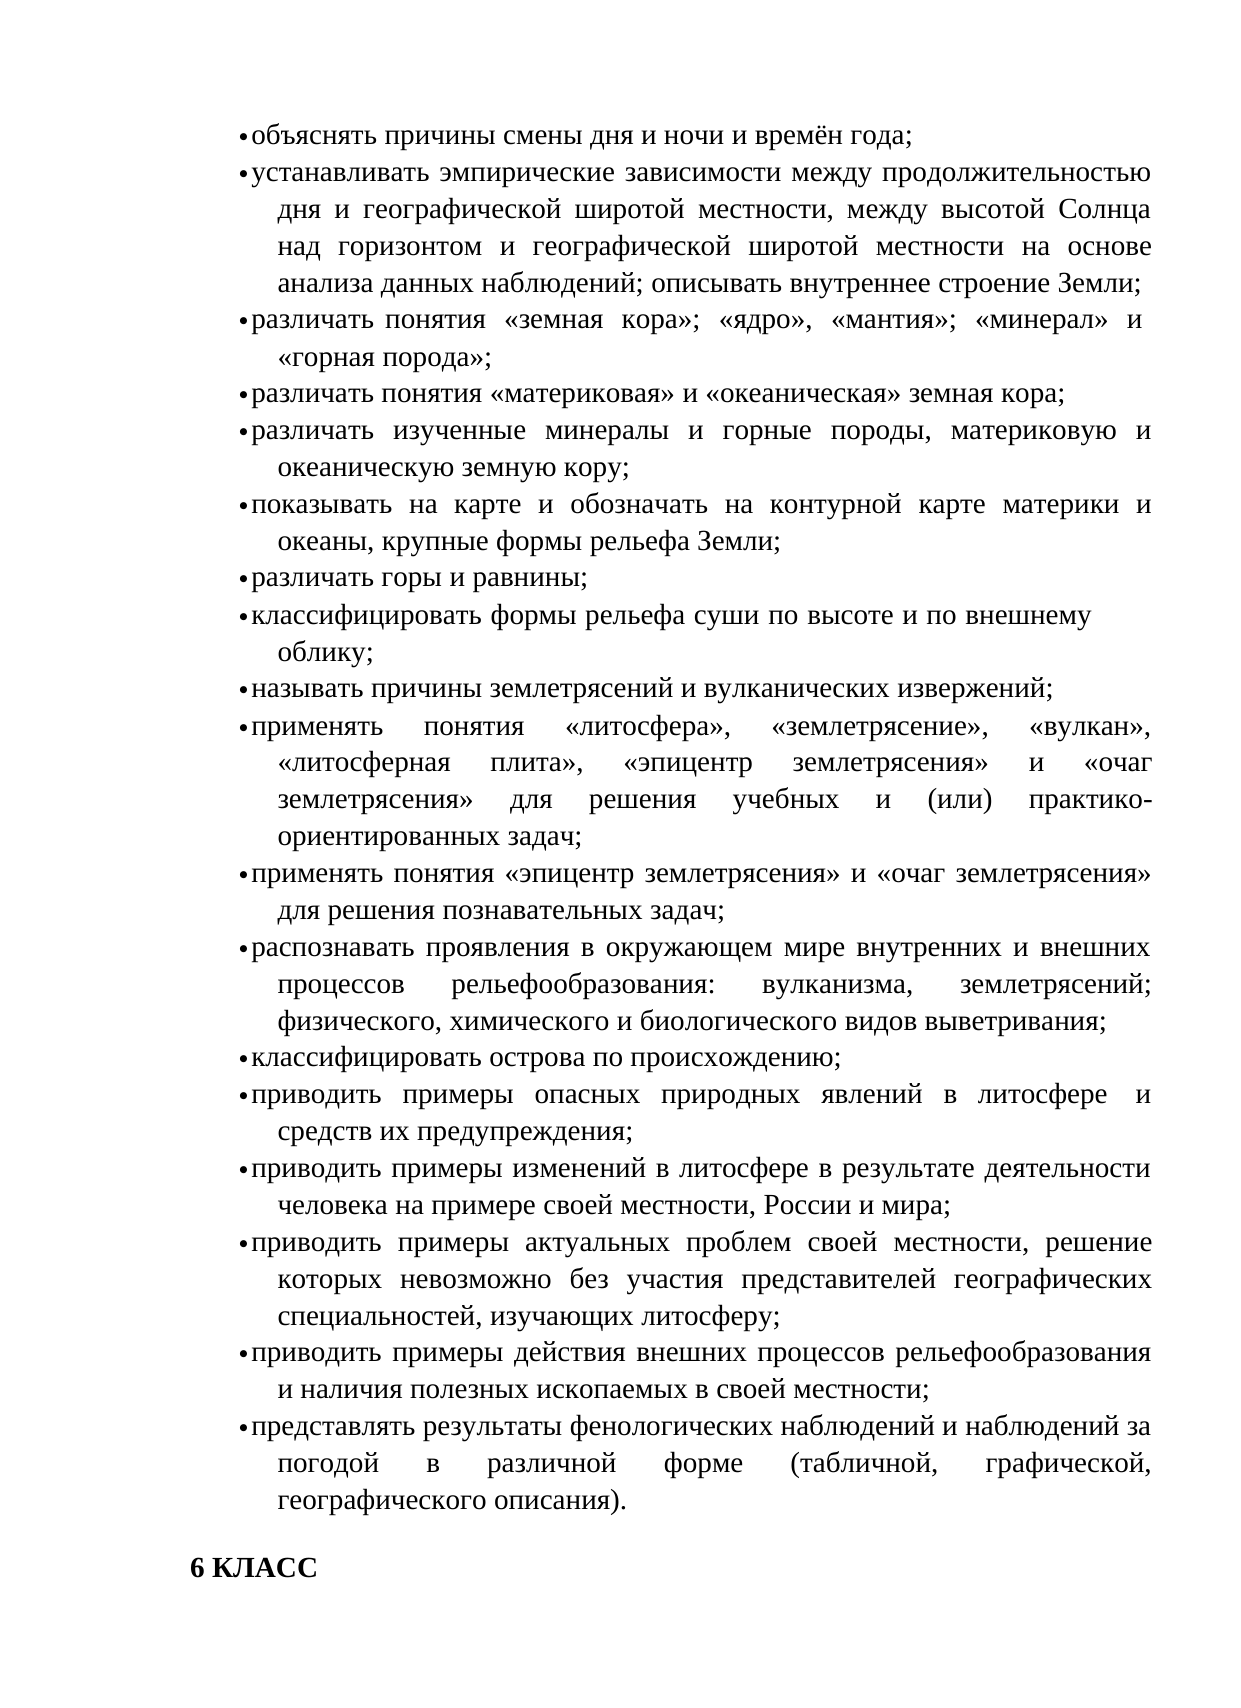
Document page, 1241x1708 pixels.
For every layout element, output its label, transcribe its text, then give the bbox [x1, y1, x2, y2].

list устанавливать эмпирические зависимости между продолжительностью дня и географической широтой местности, между высотой Солнца над горизонтом и географической широтой местности на основе анализа данных наблюдений; описывать внутреннее строение Земли; [240, 154, 1152, 298]
list классифицировать острова по происхождению; [240, 1039, 1163, 1073]
text «горная порода»; [277, 339, 1163, 372]
text «литосферная плита», «эпицентр землетрясения» и «очаг землетрясения» для решения учебных и (или) практико- ориентированных задач; [277, 744, 1153, 852]
list приводить примеры действия внешних процессов рельефообразования и наличия полезных ископаемых в своей местности; [240, 1334, 1152, 1405]
list приводить примеры опасных природных явлений в литосфере и средств их предупреждения; [240, 1076, 1151, 1147]
list различать изученные минералы и горные породы, материковую и океаническую земную кору; [240, 412, 1151, 483]
list объяснять причины смены дня и ночи и времён года; [240, 117, 1163, 151]
list называть причины землетрясений и вулканических извержений; [240, 671, 1163, 704]
list показывать на карте и обозначать на контурной карте материки и океаны, крупные формы рельефа Земли; [240, 486, 1151, 557]
subtitle КЛАСС [190, 1550, 1163, 1583]
list применять понятия «литосфера», «землетрясение», «вулкан», [240, 708, 1163, 741]
list приводить примеры актуальных проблем своей местности, решение которых невозможно без участия представителей географических специальностей, изучающих литосферу; [240, 1224, 1152, 1331]
list классифицировать формы рельефа суши по высоте и по внешнему облику; [240, 597, 1152, 667]
list применять понятия «эпицентр землетрясения» и «очаг землетрясения» для решения познавательных задач; [240, 855, 1152, 926]
list распознавать проявления в окружающем мире внутренних и внешних процессов рельефообразования: вулканизма, землетрясений; физического, химического и биологического видов выветривания; [240, 929, 1152, 1036]
list представлять результаты фенологических наблюдений и наблюдений за погодой в различной форме (табличной, графической, географического описания). [240, 1408, 1152, 1516]
list различать горы и равнины; [240, 560, 1163, 593]
list приводить примеры изменений в литосфере в результате деятельности человека на примере своей местности, России и мира; [240, 1150, 1151, 1221]
list различать понятия «земная кора»; «ядро», «мантия»; «минерал» и [240, 302, 1163, 335]
list различать понятия «материковая» и «океаническая» земная кора; [240, 375, 1163, 409]
